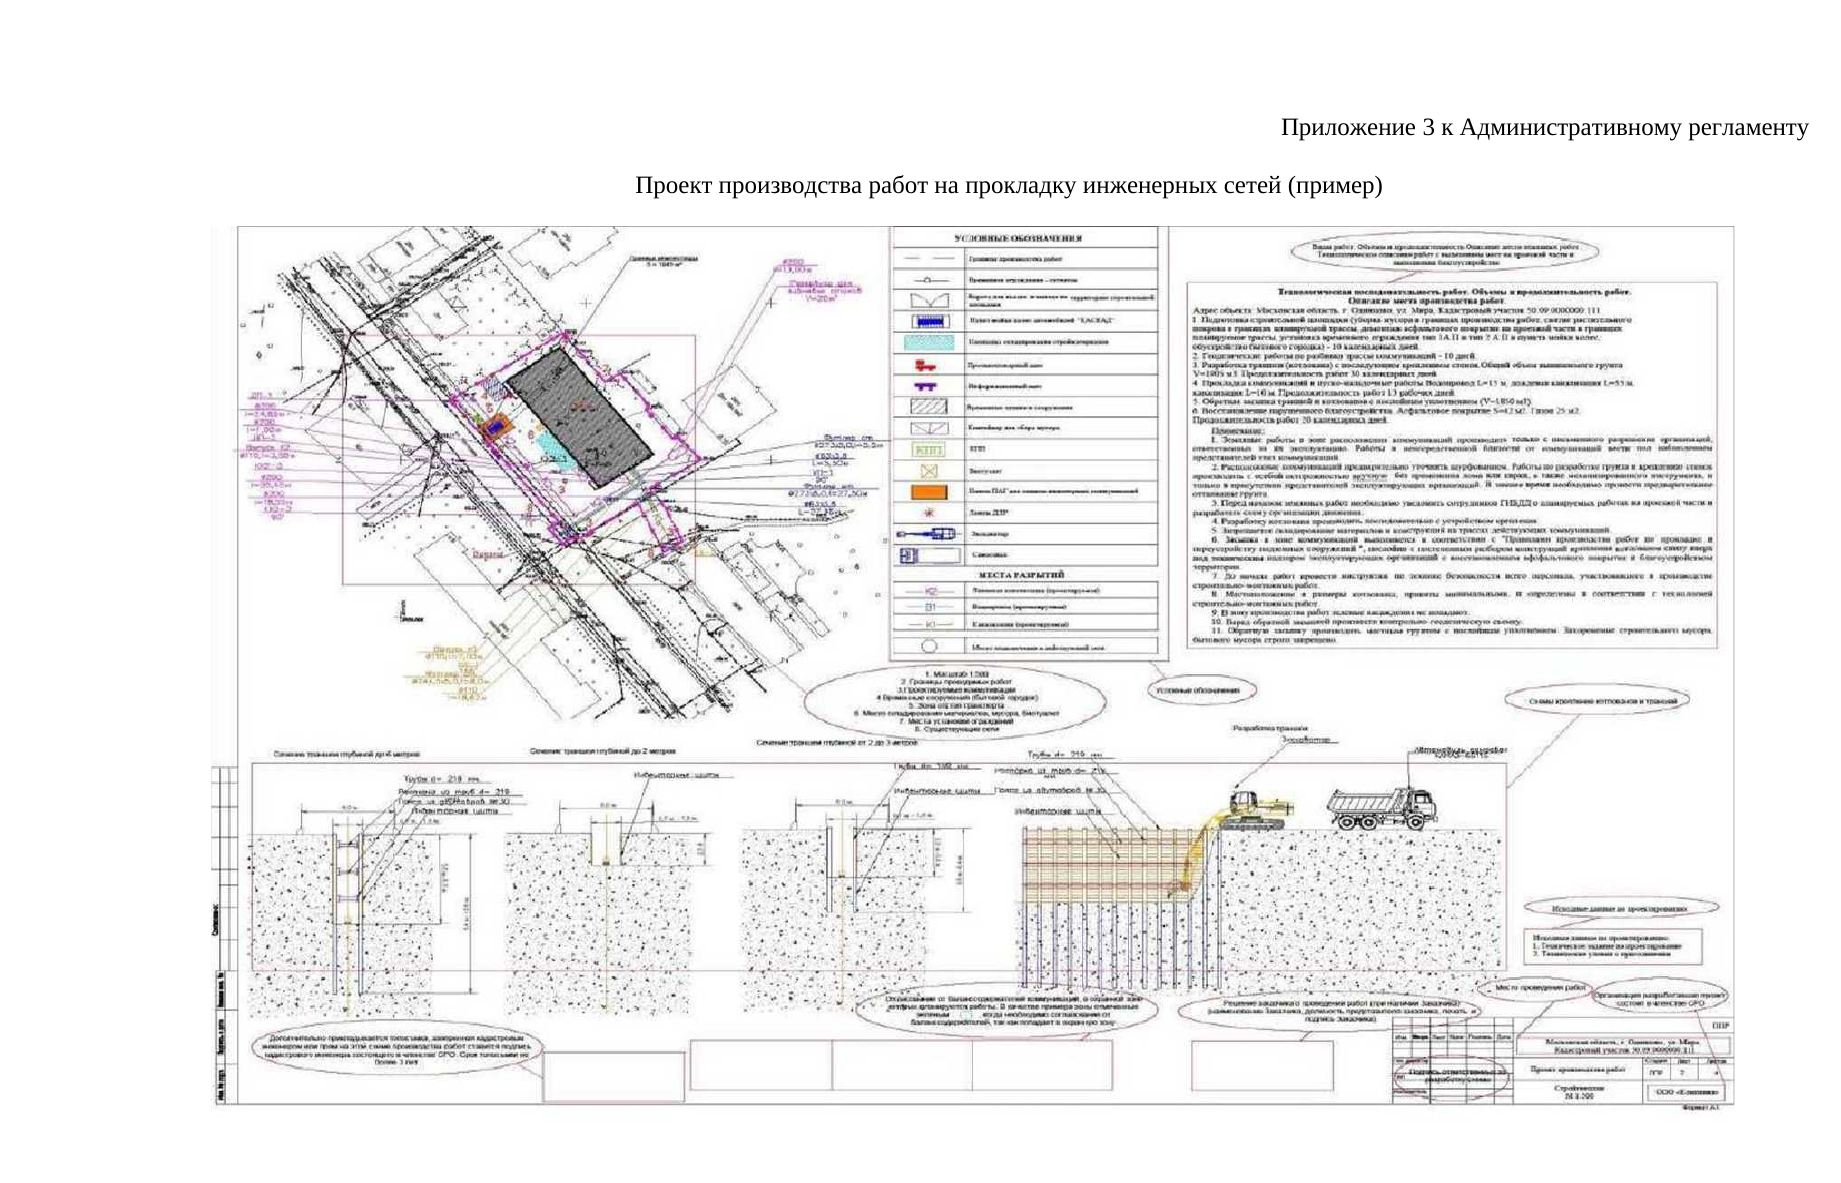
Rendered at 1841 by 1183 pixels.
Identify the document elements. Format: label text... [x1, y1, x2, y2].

text Проект производства работ на прокладку инженерных сетей (пример) [150, 170, 1809, 198]
picture [211, 226, 1735, 1123]
text Приложение 3 к Административному регламенту [225, 112, 1809, 141]
